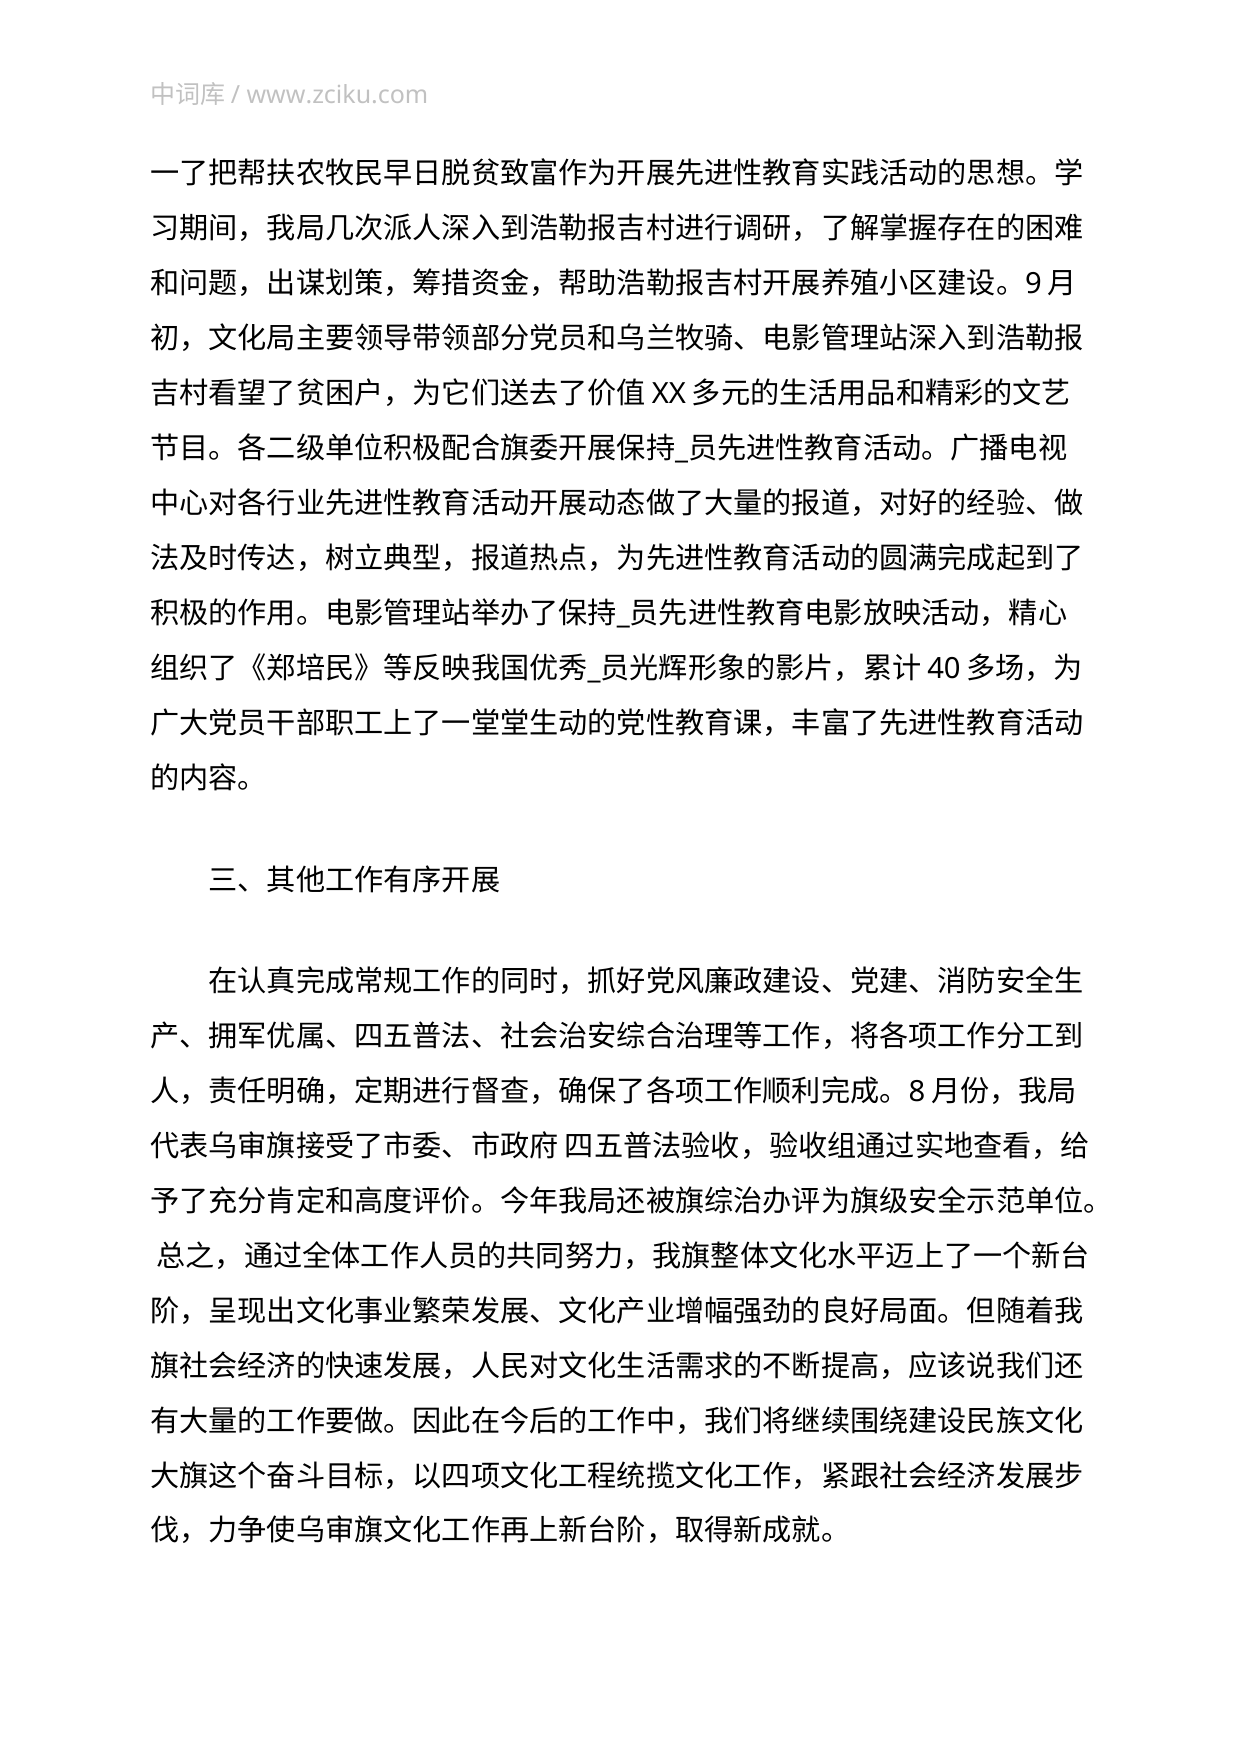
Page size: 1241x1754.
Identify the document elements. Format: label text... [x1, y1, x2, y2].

text 在认真完成常规工作的同时，抓好党风廉政建设、党建、消防安全生产、拥军优属、四五普法、社会治安综合治理等工作，将各项工作分工到人，责任明确，定期进行督查，确保了各项工作顺利完成。8月份，我局代表乌审旗接受了市委、市政府 四五普法验收，验收组通过实地查看，给予了充分肯定和高度评价。今年我局还被旗综治办评为旗级安全示范单位。 总之，通过全体工作人员的共同努力，我旗整体文化水平迈上了一个新台阶，呈现出文化事业繁荣发展、文化产业增幅强劲的良好局面。但随着我旗社会经济的快速发展，人民对文化生活需求的不断提高，应该说我们还有大量的工作要做。因此在今后的工作中，我们将继续围绕建设民族文化大旗这个奋斗目标，以四项文化工程统揽文化工作，紧跟社会经济发展步伐，力争使乌审旗文化工作再上新台阶，取得新成就。 [150, 958, 1090, 1549]
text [150, 150, 1090, 797]
text 三、其他工作有序开展 [150, 856, 1090, 898]
